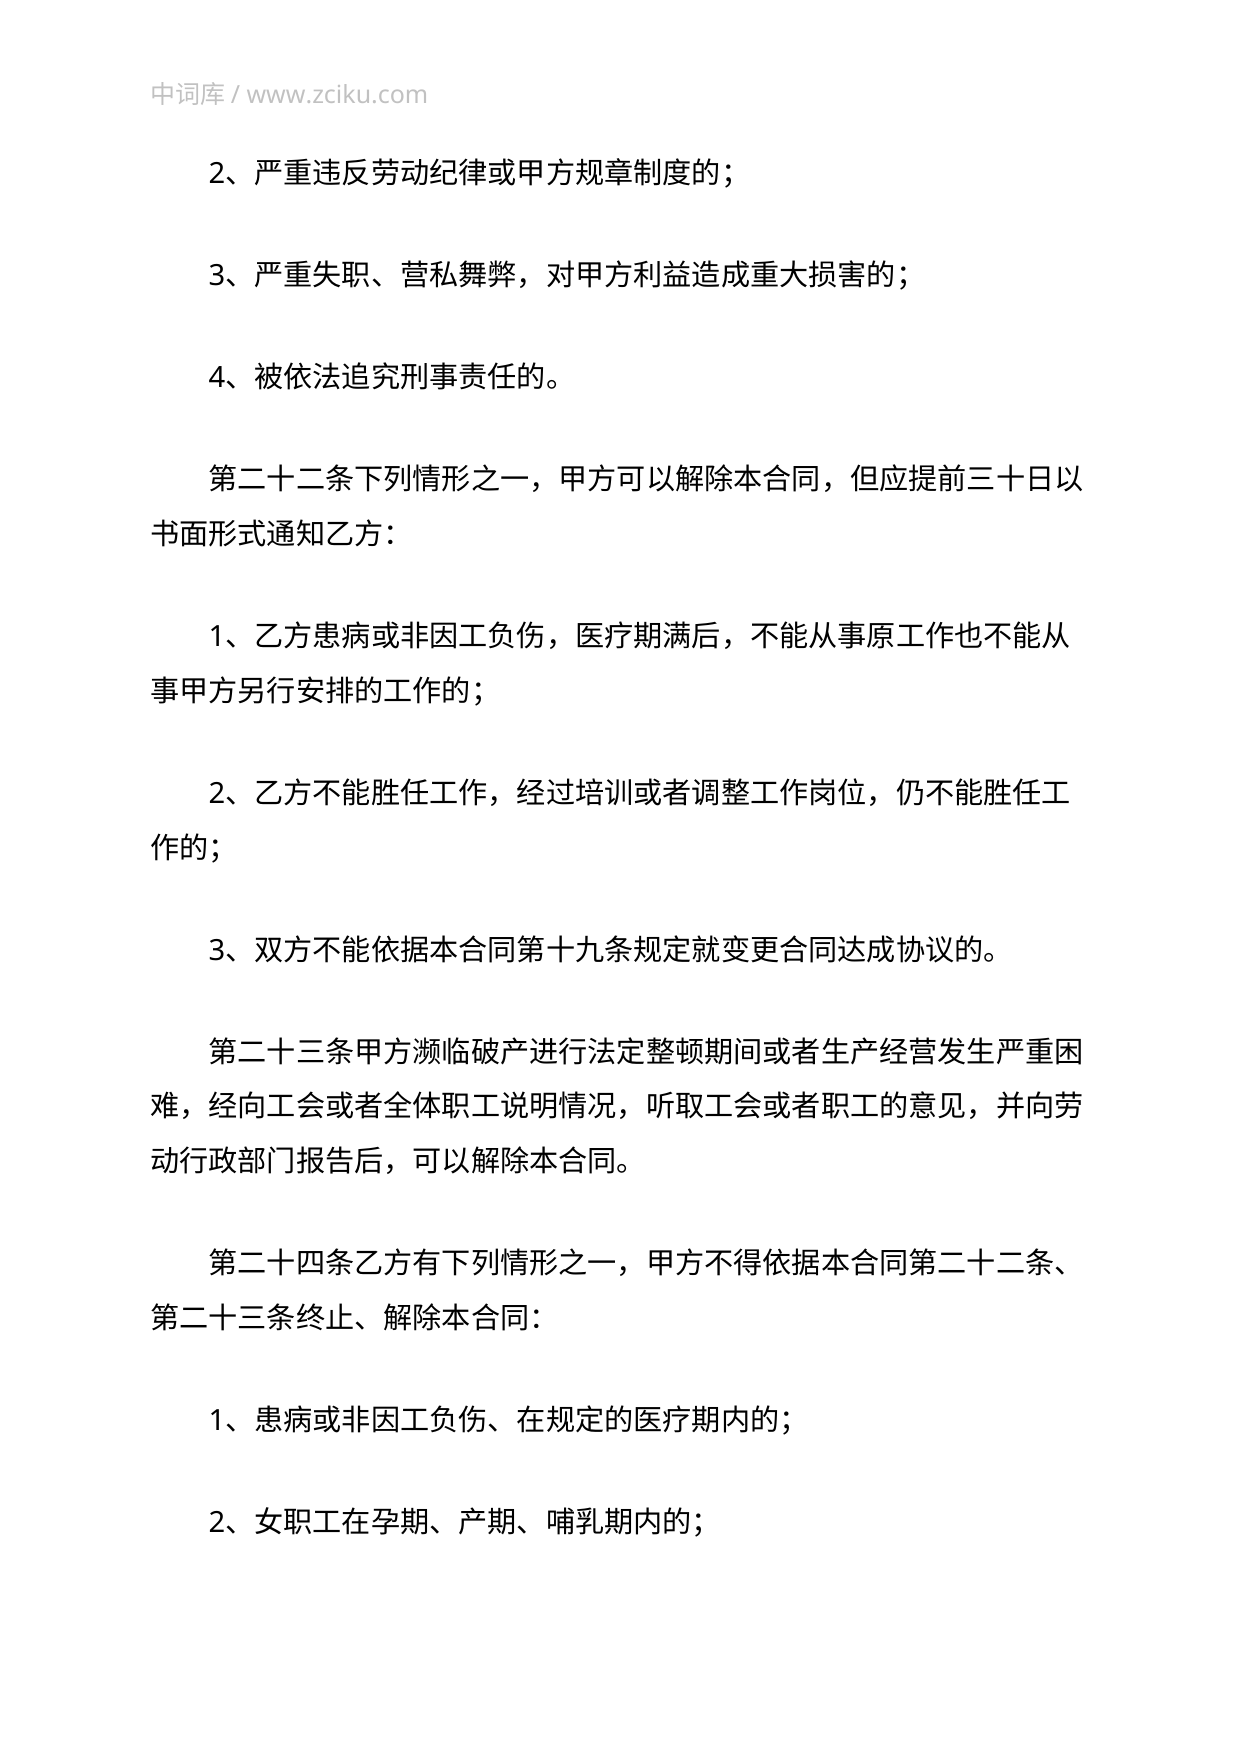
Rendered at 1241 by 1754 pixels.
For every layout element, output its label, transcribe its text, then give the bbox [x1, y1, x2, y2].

text 3、双方不能依据本合同第十九条规定就变更合同达成协议的。 [150, 926, 1090, 968]
text 4、被依法追究刑事责任的。 [150, 354, 1090, 396]
text 第二十二条下列情形之一，甲方可以解除本合同，但应提前三十日以书面形式通知乙方： [150, 456, 1090, 553]
text 2、严重违反劳动纪律或甲方规章制度的； [150, 150, 1090, 192]
text 2、乙方不能胜任工作，经过培训或者调整工作岗位，仍不能胜任工作的； [150, 769, 1090, 867]
text 第二十三条甲方濒临破产进行法定整顿期间或者生产经营发生严重困难，经向工会或者全体职工说明情况，听取工会或者职工的意见，并向劳动行政部门报告后，可以解除本合同。 [150, 1028, 1090, 1180]
text 第二十四条乙方有下列情形之一，甲方不得依据本合同第二十二条、第二十三条终止、解除本合同： [150, 1240, 1090, 1337]
text 1、乙方患病或非因工负伤，医疗期满后，不能从事原工作也不能从事甲方另行安排的工作的； [150, 613, 1090, 710]
text 2、女职工在孕期、产期、哺乳期内的； [150, 1498, 1090, 1541]
text 1、患病或非因工负伤、在规定的医疗期内的； [150, 1396, 1090, 1439]
text 3、严重失职、营私舞弊，对甲方利益造成重大损害的； [150, 252, 1090, 294]
